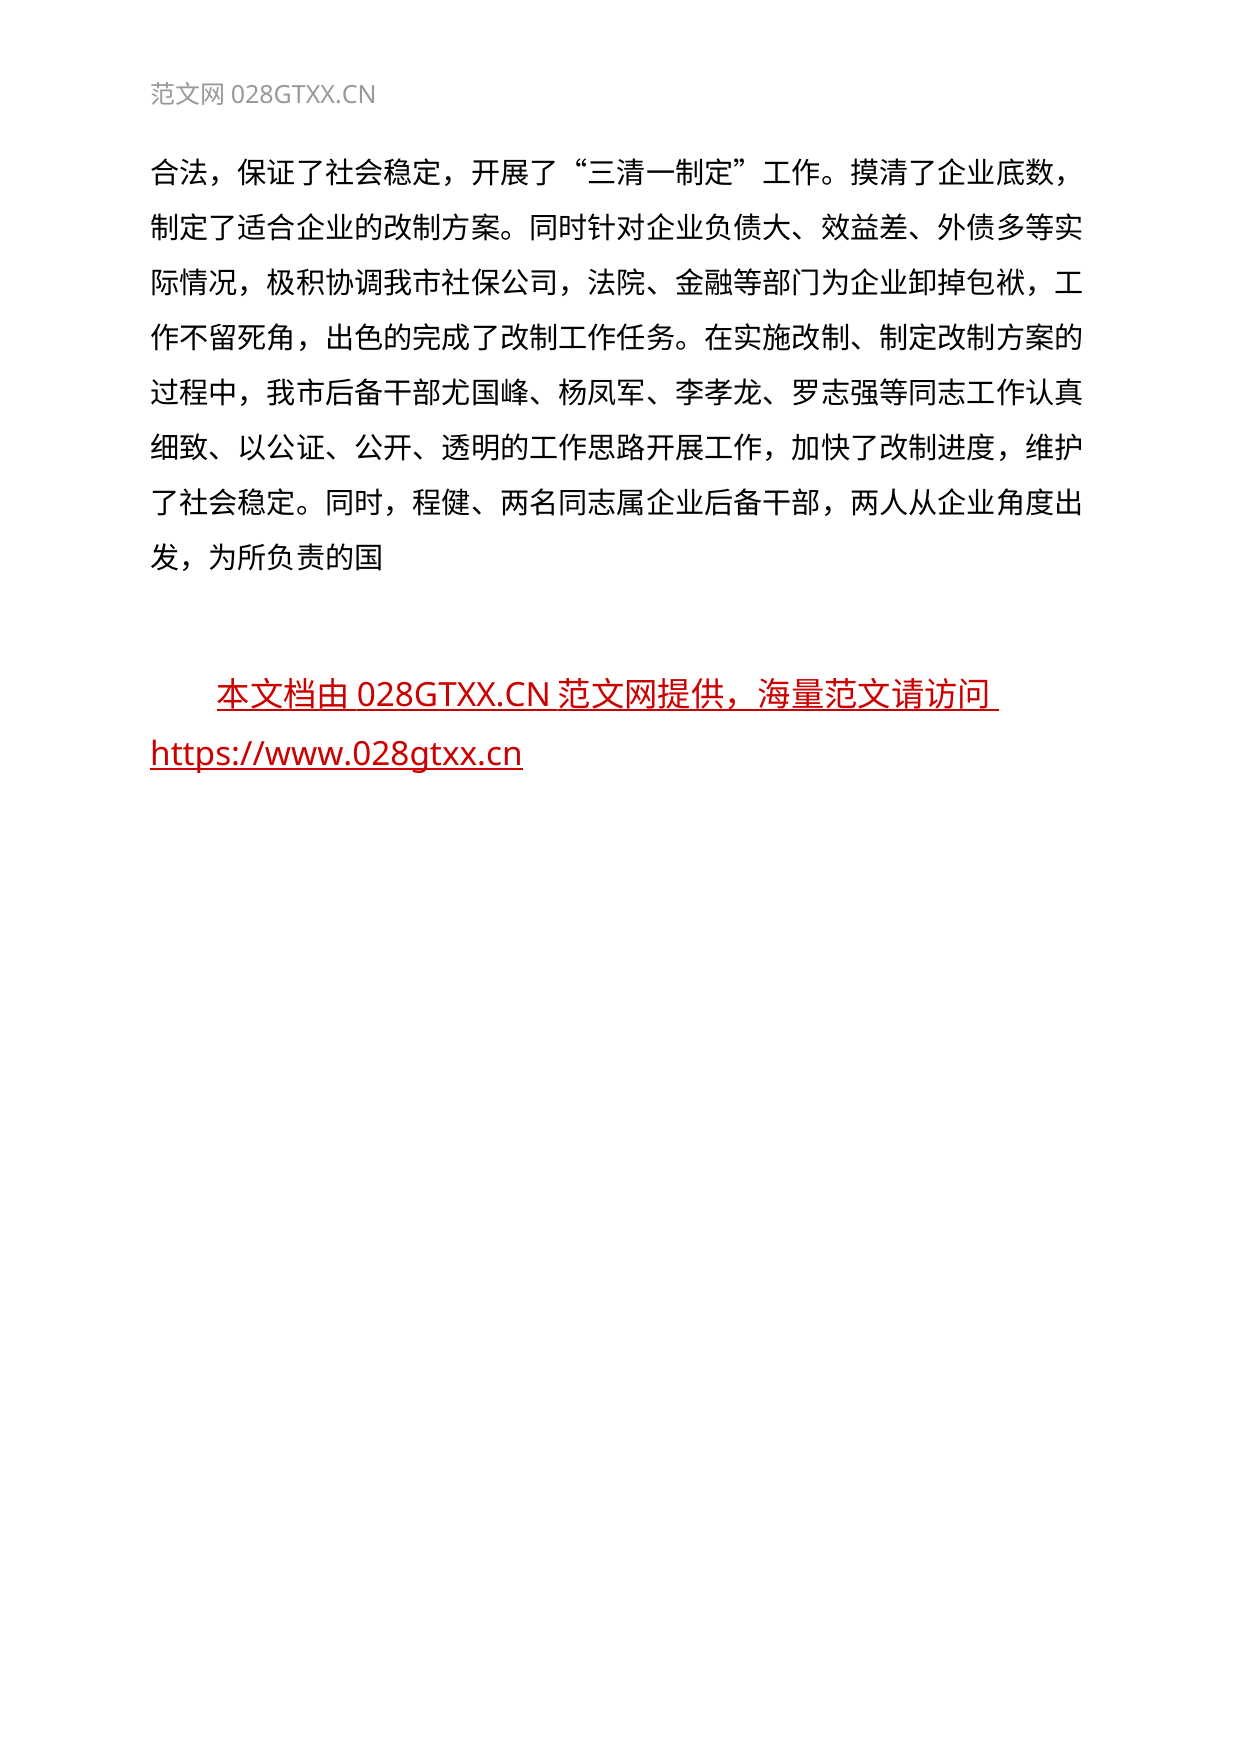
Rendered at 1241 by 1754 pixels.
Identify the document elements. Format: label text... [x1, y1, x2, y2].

text 本文档由028GTXX.CN范文网提供，海量范文请访问 https://www.028gtxx.cn [150, 667, 1090, 775]
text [150, 150, 1090, 577]
